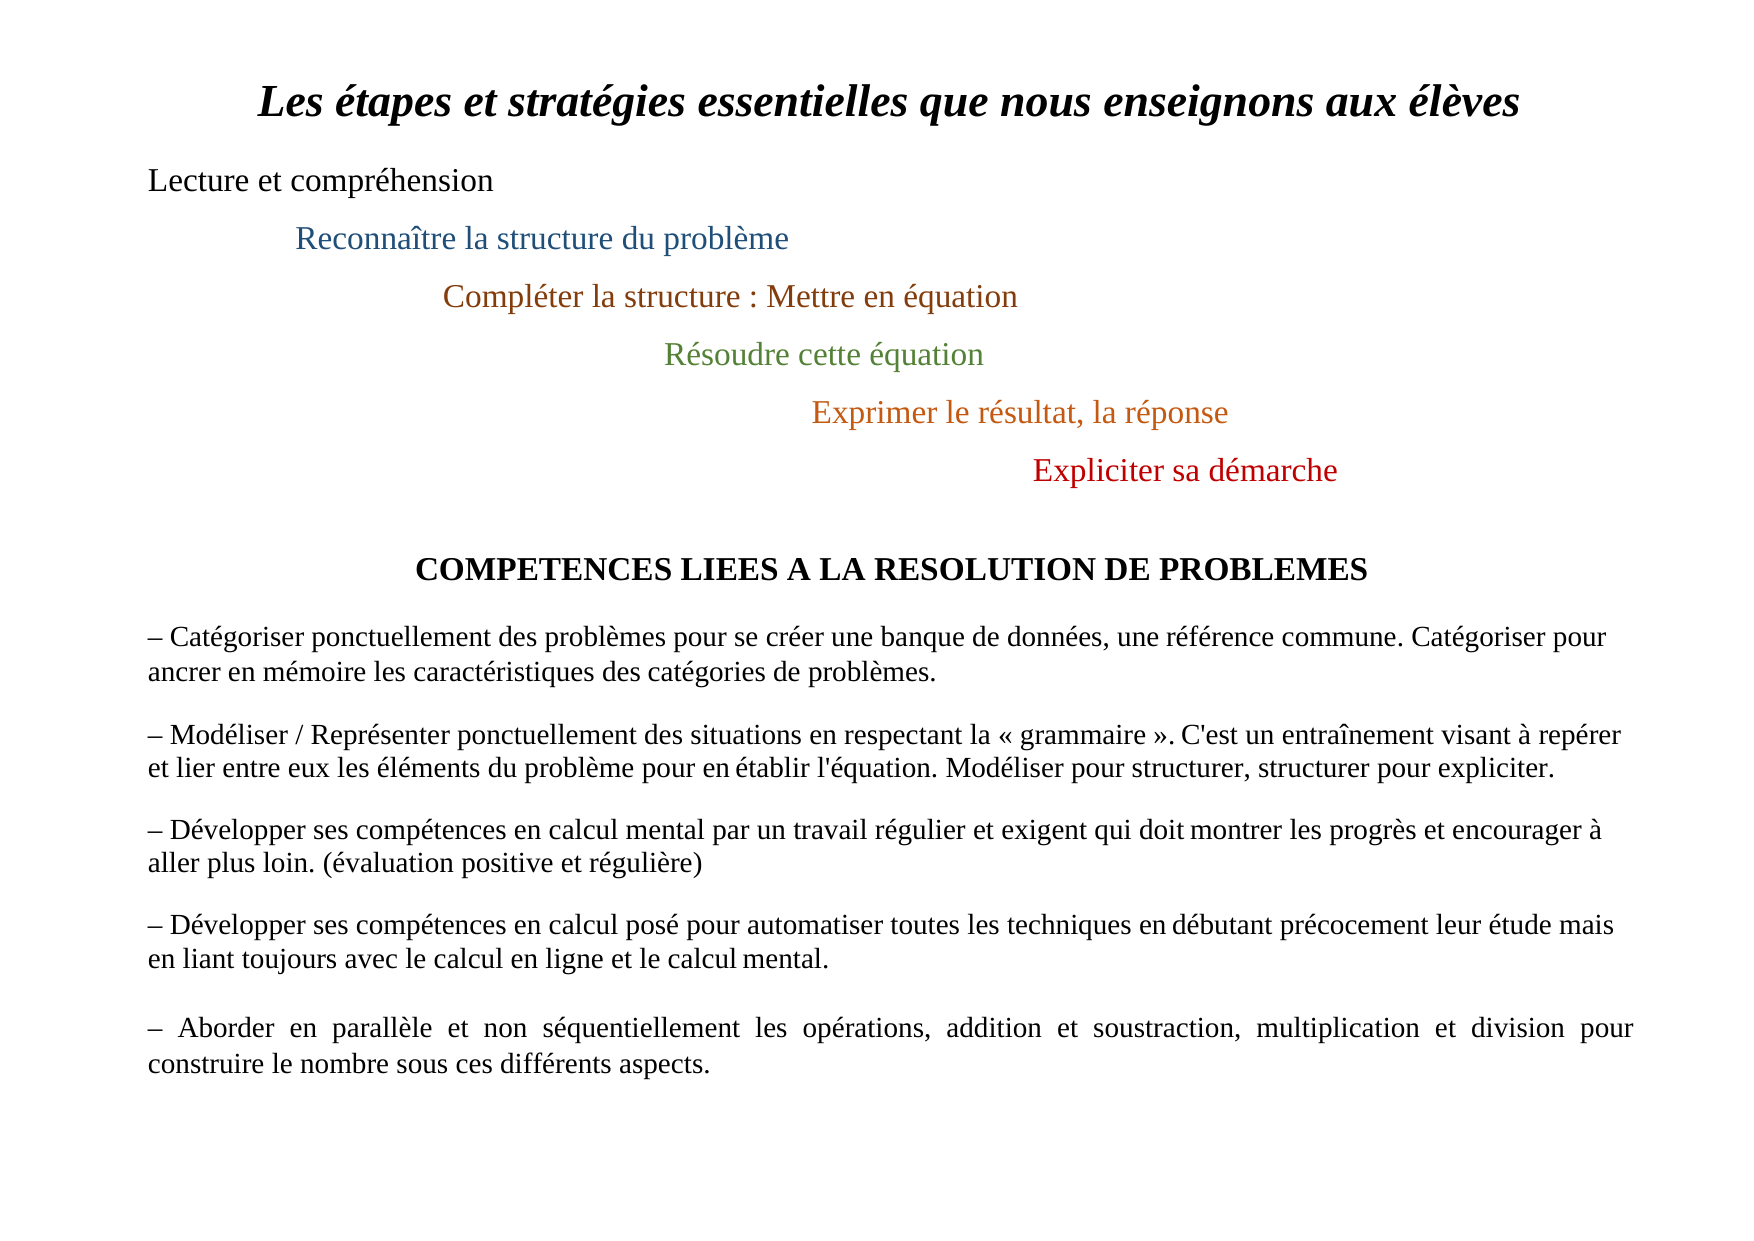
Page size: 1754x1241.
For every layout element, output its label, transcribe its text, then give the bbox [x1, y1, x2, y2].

text Reconnaître la structure du problème [221, 218, 1636, 256]
text Expliciter sa démarche [959, 450, 1636, 488]
text – Modéliser / Représenter ponctuellement des situations en respectant la « grammaire ». C'est un entraînement visant à repérer et lier entre eux les éléments du problème pour en établir l'équation. Modéliser pour structurer, structurer pour expliciter. [148, 689, 1636, 784]
text Lecture et compréhension [148, 147, 1636, 198]
text – Développer ses compétences en calcul posé pour automatiser toutes les techniques en débutant précocement leur étude mais en liant toujours avec le calcul en ligne et le calcul mental. [148, 879, 1636, 974]
text Compléter la structure : Mettre en équation [369, 276, 1636, 314]
text Les étapes et stratégies essentielles que nous enseignons aux élèves [148, 74, 1636, 127]
text Résoudre cette équation [148, 334, 1636, 372]
text – Catégoriser ponctuellement des problèmes pour se créer une banque de données, une référence commune. Catégoriser pour ancrer en mémoire les caractéristiques des catégories de problèmes. [148, 607, 1636, 689]
text – Développer ses compétences en calcul mental par un travail régulier et exigent qui doit montrer les progrès et encourager à aller plus loin. (évaluation positive et régulière) [148, 784, 1636, 879]
text – Aborder en parallèle et non séquentiellement les opérations, addition et soustraction, multiplication et division pour construire le nombre sous ces différents aspects. [148, 974, 1636, 1080]
text Exprimer le résultat, la réponse [738, 392, 1636, 430]
text COMPETENCES LIEES A LA RESOLUTION DE PROBLEMES [148, 508, 1636, 588]
